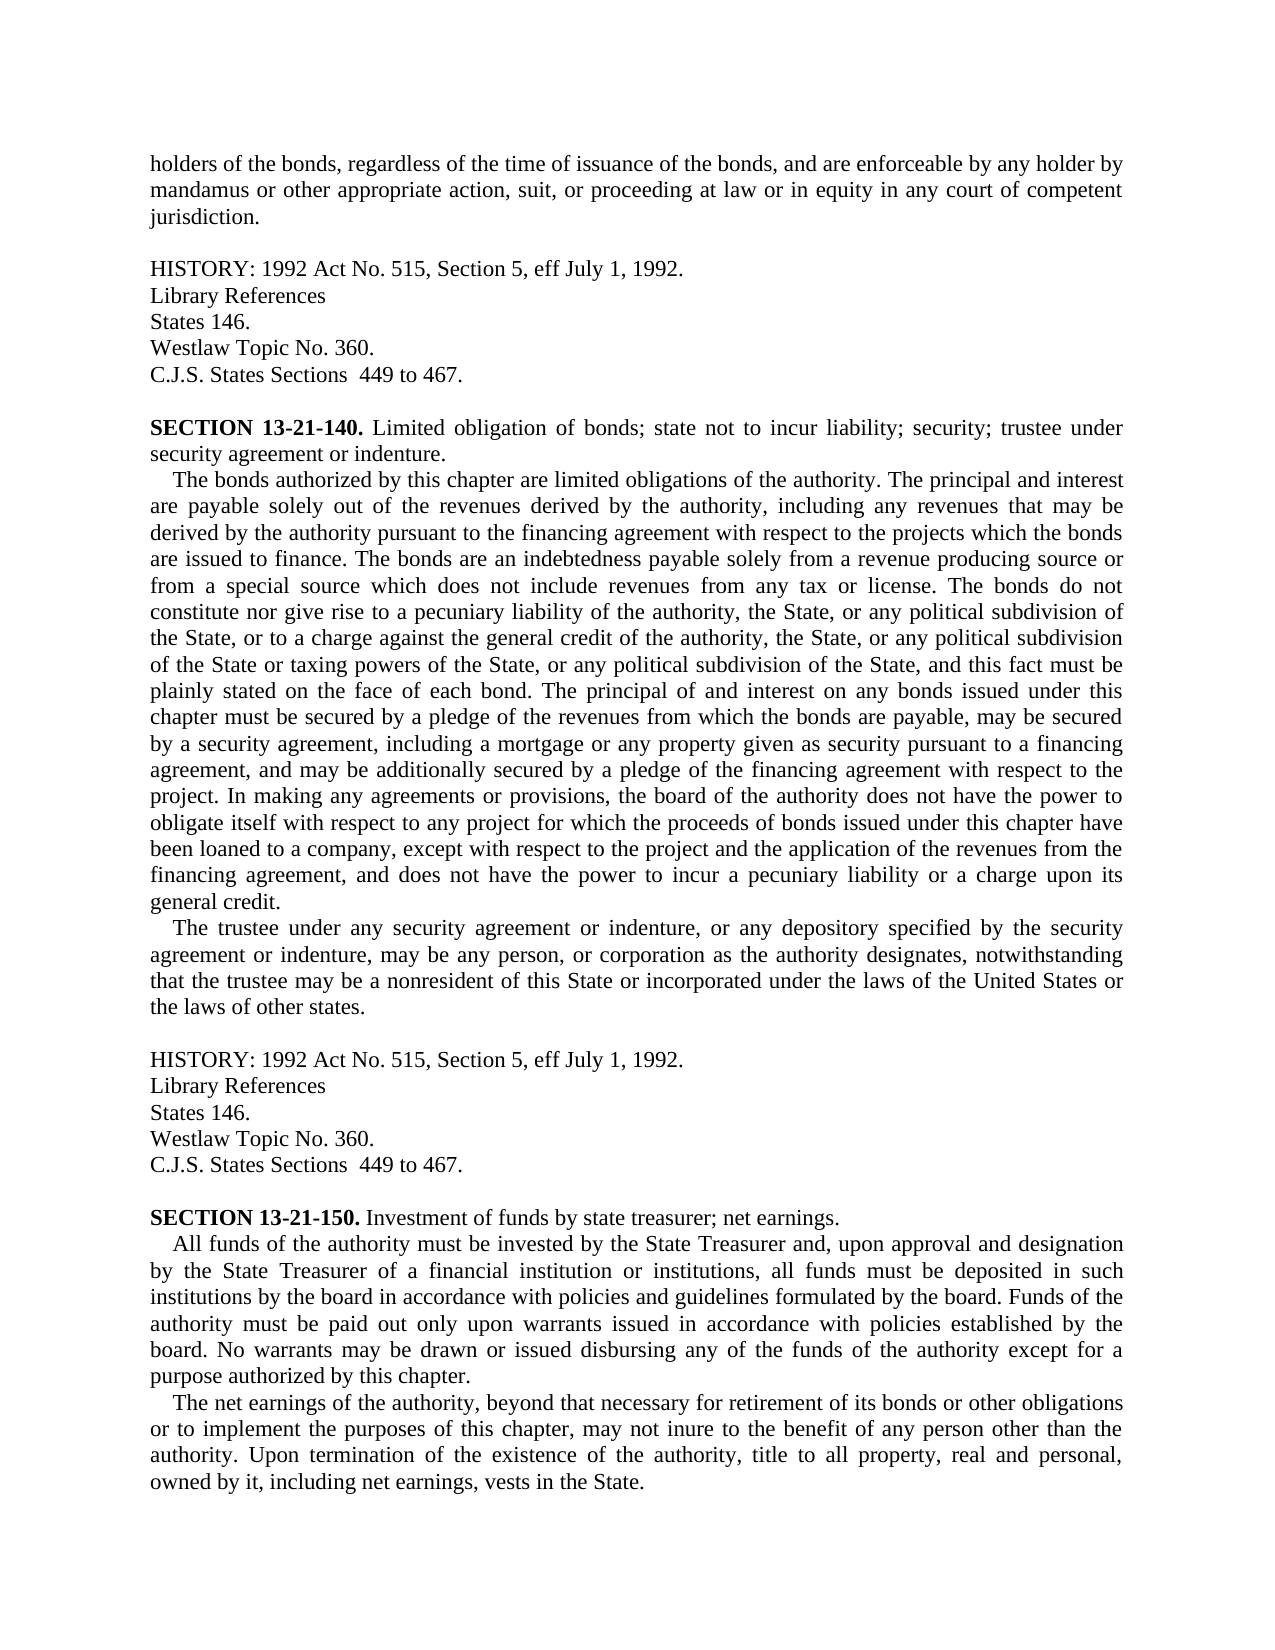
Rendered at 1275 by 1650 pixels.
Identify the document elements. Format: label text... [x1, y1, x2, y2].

text The bonds authorized by this chapter are limited obligations of the authority. The principal and interest are payable solely out of the revenues derived by the authority, including any revenues that may be derived by the authority pursuant to the financing agreement with respect to the projects which the bonds are issued to finance. The bonds are an indebtedness payable solely from a revenue producing source or from a special source which does not include revenues from any tax or license. The bonds do not constitute nor give rise to a pecuniary liability of the authority, the State, or any political subdivision of the State, or to a charge against the general credit of the authority, the State, or any political subdivision of the State or taxing powers of the State, or any political subdivision of the State, and this fact must be plainly stated on the face of each bond. The principal of and interest on any bonds issued under this chapter must be secured by a pledge of the revenues from which the bonds are payable, may be secured by a security agreement, including a mortgage or any property given as security pursuant to a financing agreement, and may be additionally secured by a pledge of the financing agreement with respect to the project. In making any agreements or provisions, the board of the authority does not have the power to obligate itself with respect to any project for which the proceeds of bonds issued under this chapter have been loaned to a company, except with respect to the project and the application of the revenues from the financing agreement, and does not have the power to incur a pecuniary liability or a charge upon its general credit. [150, 466, 1125, 914]
text The net earnings of the authority, beyond that necessary for retirement of its bonds or other obligations or to implement the purposes of this chapter, may not inure to the benefit of any person other than the authority. Upon termination of the existence of the authority, title to all property, real and personal, owned by it, including net earnings, vests in the State. [150, 1389, 1125, 1494]
text All funds of the authority must be invested by the State Treasurer and, upon approval and designation by the State Treasurer of a financial institution or institutions, all funds must be deposited in such institutions by the board in accordance with policies and guidelines formulated by the board. Funds of the authority must be paid out only upon warrants issued in accordance with policies established by the board. No warrants may be drawn or issued disbursing any of the funds of the authority except for a purpose authorized by this chapter. [150, 1231, 1125, 1389]
text HISTORY: 1992 Act No. 515, Section 5, eff July 1, 1992. [150, 1046, 1125, 1072]
text SECTION 13-21-140. Limited obligation of bonds; state not to incur liability; security; trustee under security agreement or indenture. [150, 413, 1125, 466]
text Westlaw Topic No. 360. [150, 334, 1125, 361]
text C.J.S. States Sections 449 to 467. [150, 1151, 1125, 1178]
text C.J.S. States Sections 449 to 467. [150, 361, 1125, 387]
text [150, 150, 1125, 229]
text The trustee under any security agreement or indenture, or any depository specified by the security agreement or indenture, may be any person, or corporation as the authority designates, notwithstanding that the trustee may be a nonresident of this State or incorporated under the laws of the United States or the laws of other states. [150, 914, 1125, 1020]
text SECTION 13-21-150. Investment of funds by state treasurer; net earnings. [150, 1204, 1125, 1231]
text HISTORY: 1992 Act No. 515, Section 5, eff July 1, 1992. [150, 255, 1125, 282]
text States 146. [150, 308, 1125, 334]
text States 146. [150, 1099, 1125, 1125]
text Library References [150, 1072, 1125, 1099]
text Westlaw Topic No. 360. [150, 1125, 1125, 1151]
text Library References [150, 282, 1125, 308]
